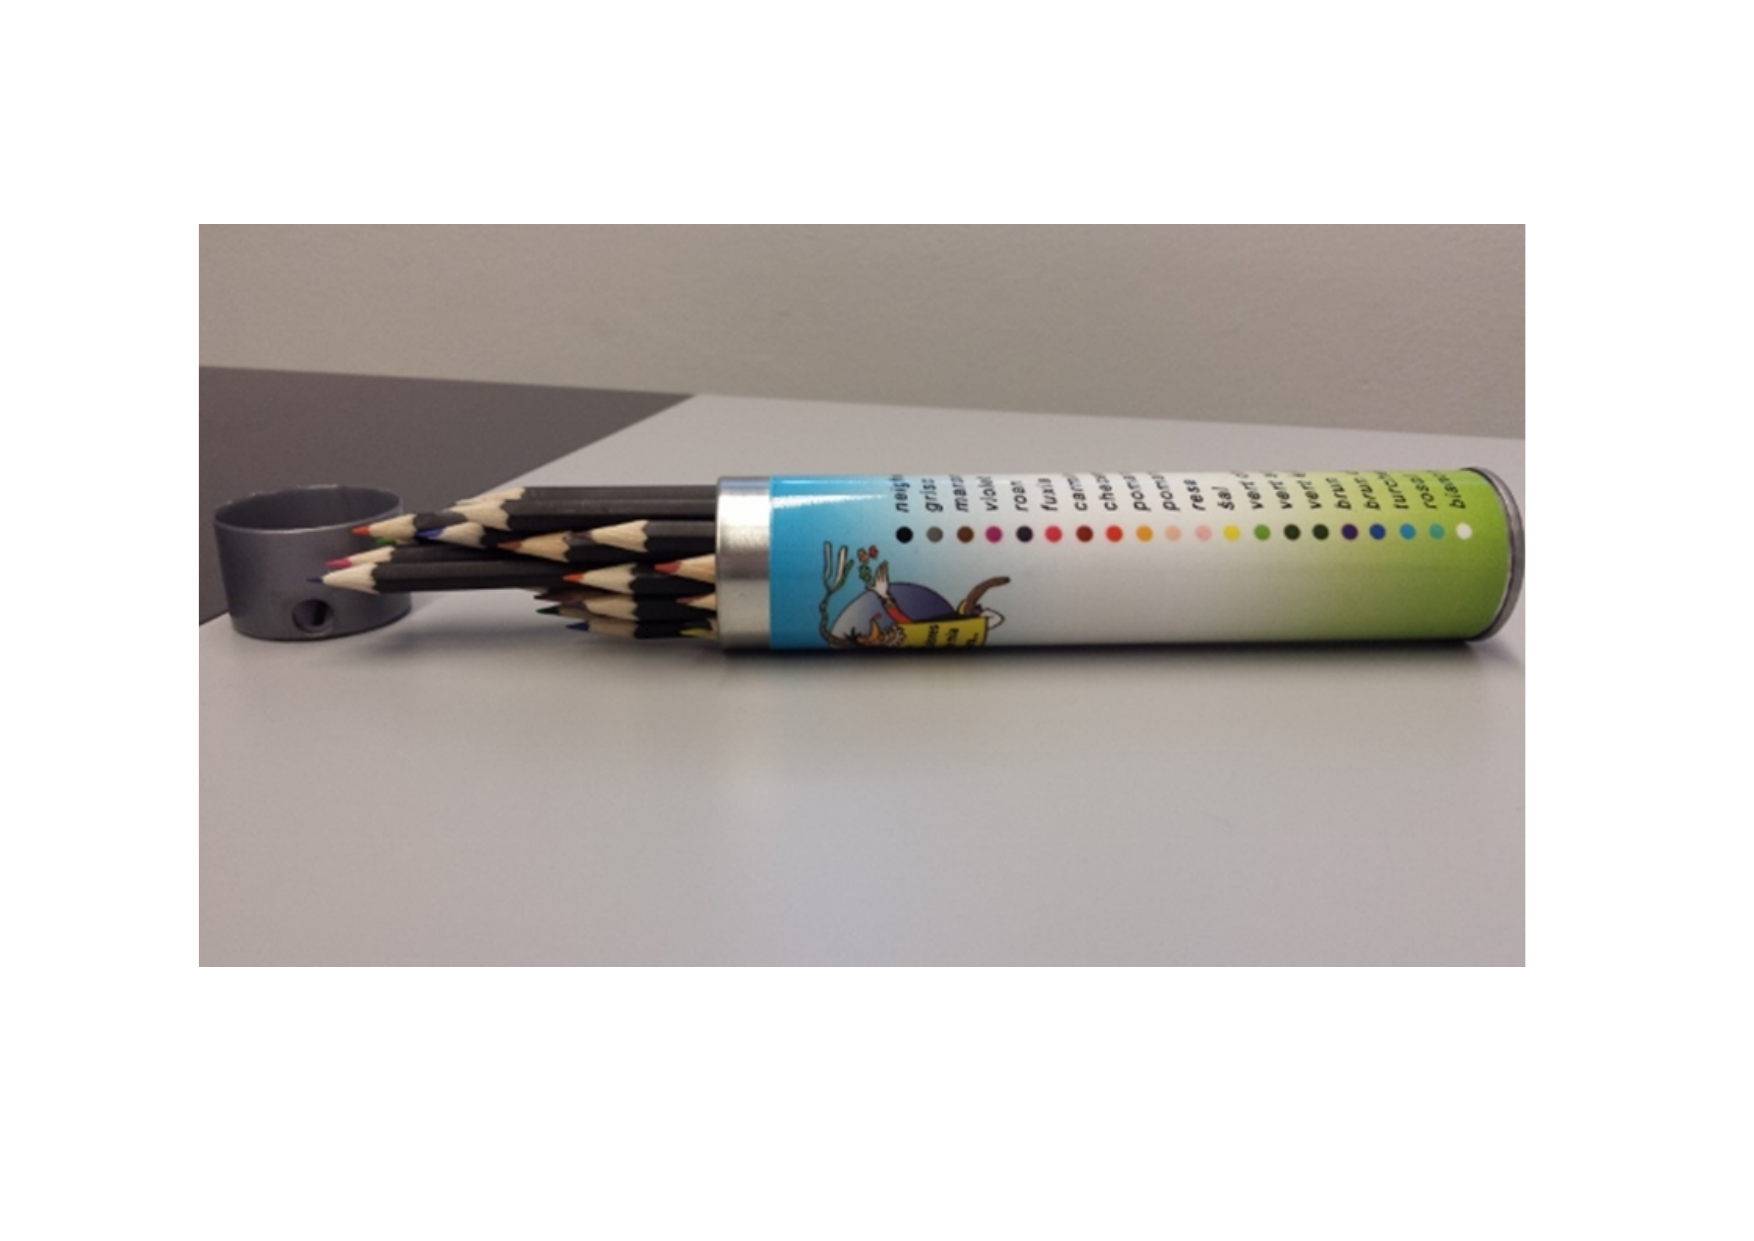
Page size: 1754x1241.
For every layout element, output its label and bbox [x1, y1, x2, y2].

picture [198, 224, 1526, 967]
